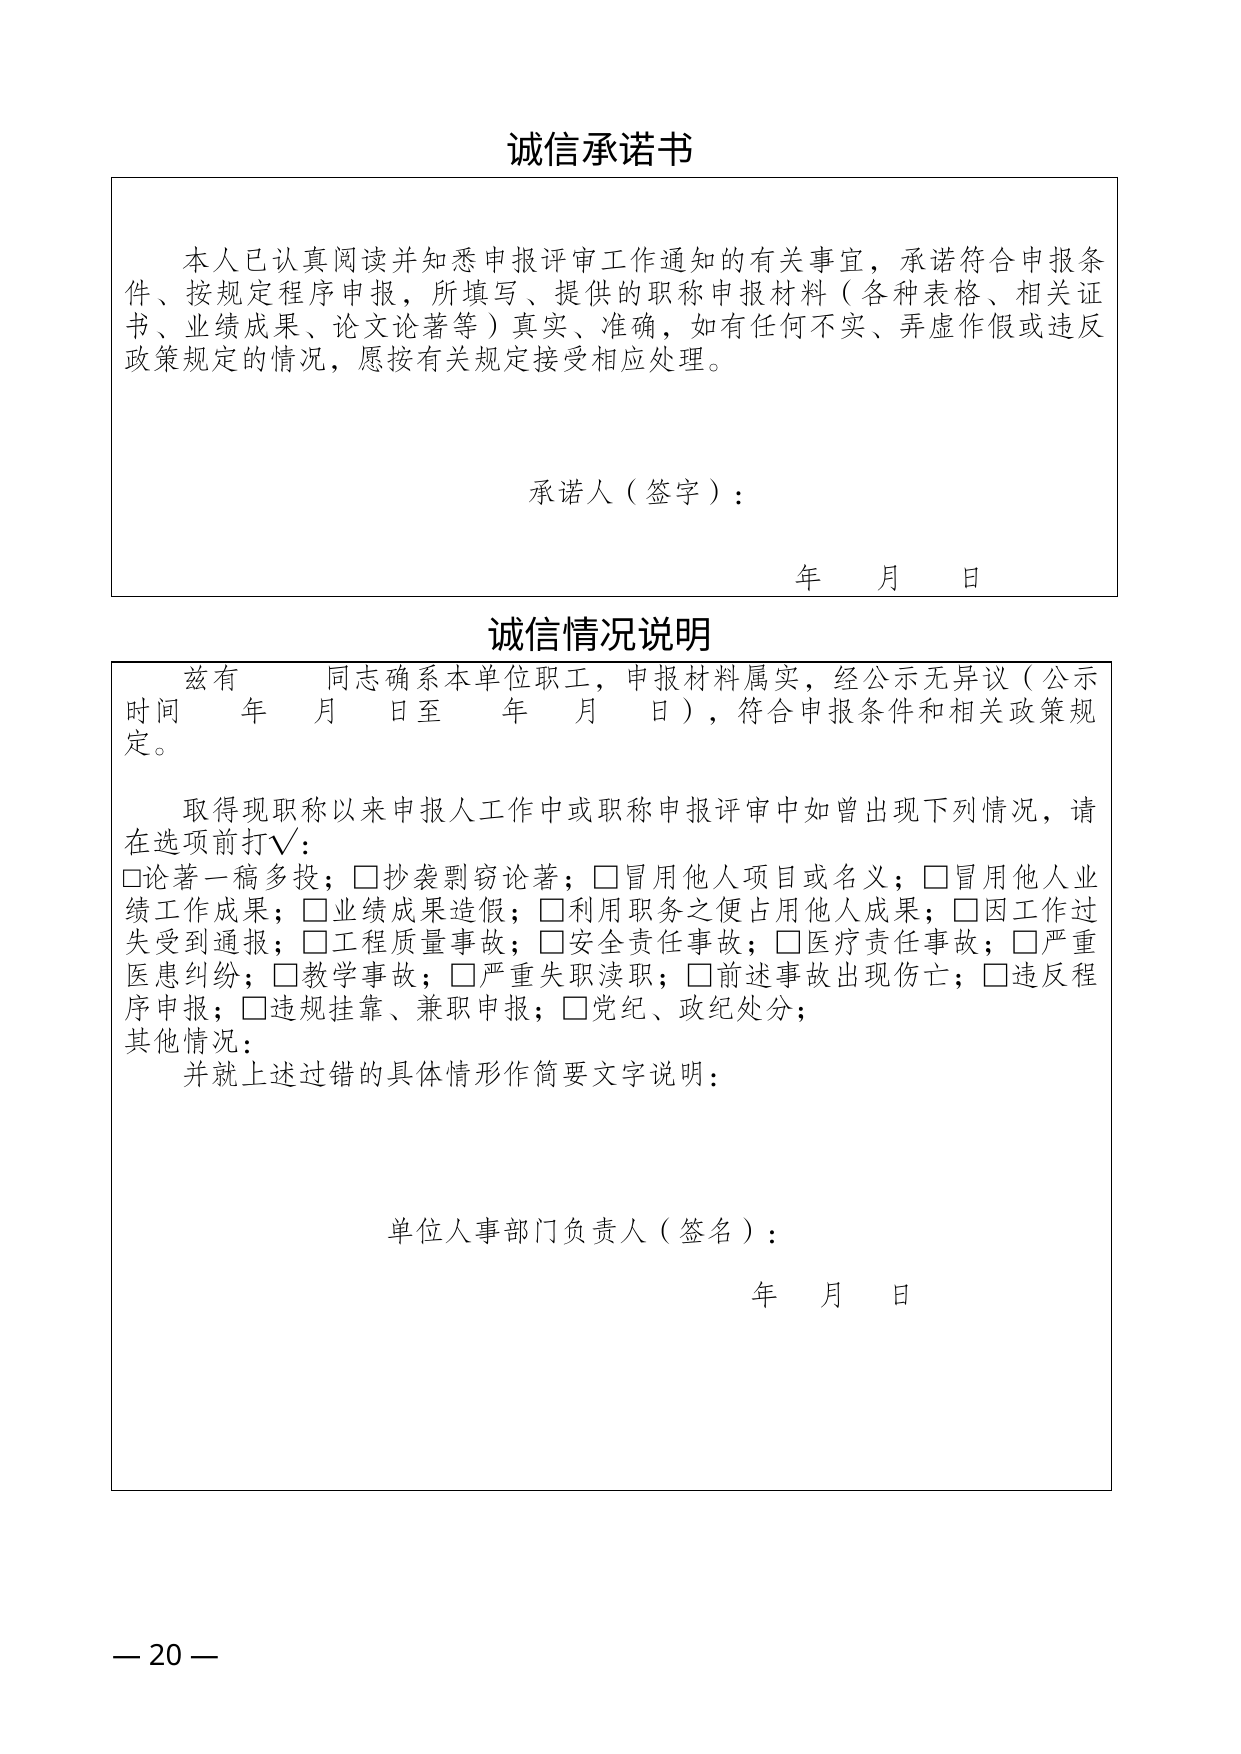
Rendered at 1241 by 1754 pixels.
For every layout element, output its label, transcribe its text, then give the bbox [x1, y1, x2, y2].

table_header 本人已认真阅读并知悉申报评审工作通知的有关事宜，承诺符合申报条件、按规定程序申报，所填写、提供的职称申报材料（各种表格、相关证书、业绩成果、论文论著等）真实、准确，如有任何不实、弄虚作假或违反政策规定的情况，愿按有关规定接受相应处理。 承诺人（签字）： 年 月 日 [112, 178, 1117, 596]
text 诚信情况说明 [83, 597, 1116, 661]
text 诚信承诺书 [83, 112, 1116, 177]
table_header 兹有 同志确系本单位职工，申报材料属实，经公示无异议（公示时间 年 月 日至 年 月 日），符合申报条件和相关政策规定。 取得现职称以来申报人工作中或职称申报评审中如曾出现下列情况，请在选项前打√： □论著一稿多投；□抄袭剽窃论著；□冒用他人项目或名义；□冒用他人业绩工作成果；□业绩成果造假；□利用职务之便占用他人成果；□因工作过失受到通报；□工程质量事故；□安全责任事故；□医疗责任事故；□严重医患纠纷；□教学事故；□严重失职渎职；□前述事故出现伤亡；□违反程序申报；□违规挂靠、兼职申报；□党纪、政纪处分； 其他情况： 并就上述过错的具体情形作简要文字说明： 单位人事部门负责人（签名）： 年 月 日 [112, 663, 1111, 1490]
